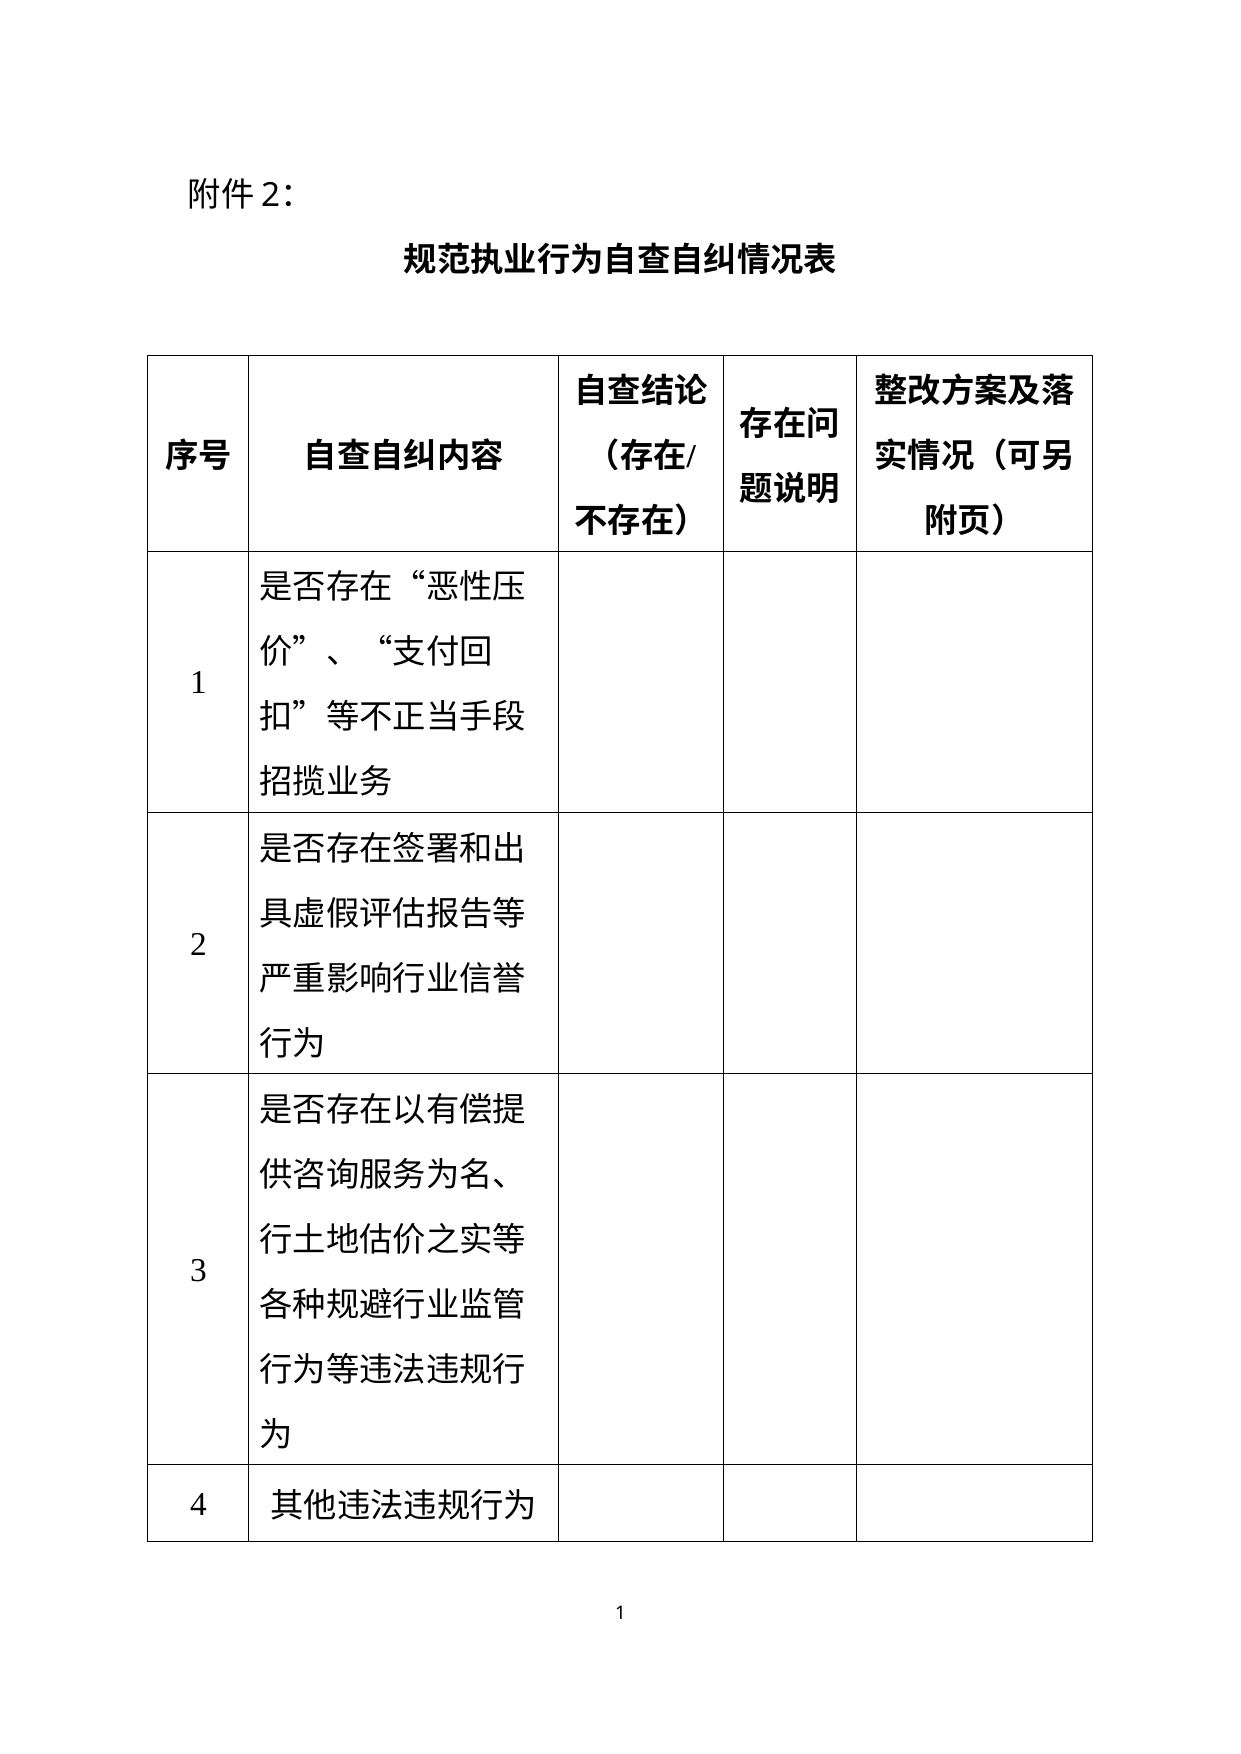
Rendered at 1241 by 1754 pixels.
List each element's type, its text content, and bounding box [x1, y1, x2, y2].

table_cell [724, 552, 856, 812]
table_cell [724, 813, 856, 1073]
text 规范执业行为自查自纠情况表 [187, 225, 1053, 290]
table_cell [559, 1465, 723, 1541]
table_cell 是否存在签署和出具虚假评估报告等严重影响行业信誉行为 [249, 813, 558, 1073]
text 附件2： [187, 160, 1053, 225]
table_cell [857, 552, 1092, 812]
table_cell [857, 1465, 1092, 1541]
table_header 整改方案及落实情况（可另附页） [857, 356, 1092, 551]
table_cell [857, 1074, 1092, 1464]
table_cell [857, 813, 1092, 1073]
table_cell [724, 1465, 856, 1541]
table_cell 3 [148, 1074, 248, 1464]
table_cell 2 [148, 813, 248, 1073]
table_cell [559, 813, 723, 1073]
table_cell 是否存在“恶性压价”、“支付回扣”等不正当手段招揽业务 [249, 552, 558, 812]
table_cell 其他违法违规行为 [249, 1465, 558, 1541]
table_cell [559, 1074, 723, 1464]
table_cell 1 [148, 552, 248, 812]
table_header 存在问题说明 [724, 356, 856, 551]
table_header 自查结论（存在/不存在） [559, 356, 723, 551]
table_cell [724, 1074, 856, 1464]
table_header 自查自纠内容 [249, 356, 558, 551]
table_header 序号 [148, 356, 248, 551]
table_cell [559, 552, 723, 812]
table_cell 是否存在以有偿提供咨询服务为名、行土地估价之实等各种规避行业监管行为等违法违规行为 [249, 1074, 558, 1464]
table_cell 4 [148, 1465, 248, 1541]
